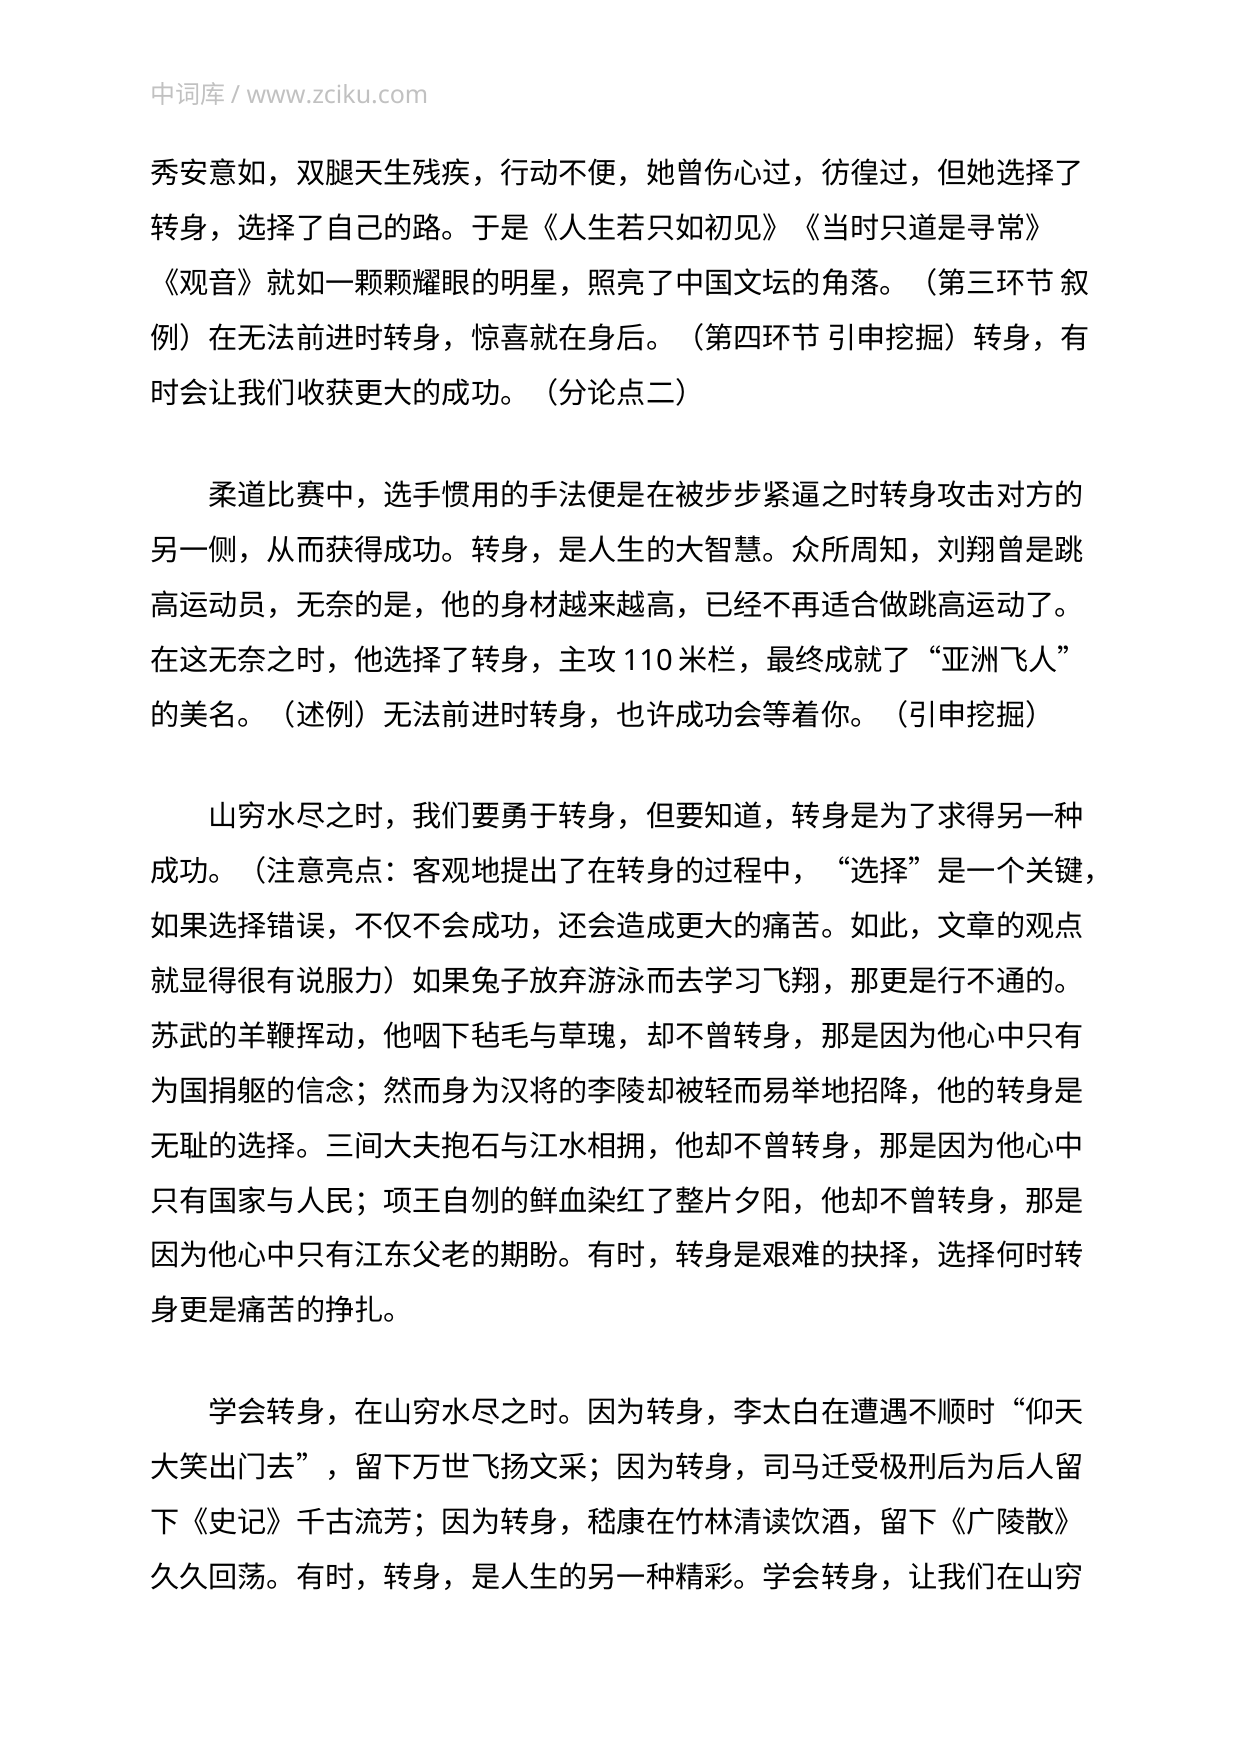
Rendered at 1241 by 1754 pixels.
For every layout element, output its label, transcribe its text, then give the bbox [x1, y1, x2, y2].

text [150, 150, 1090, 412]
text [150, 1389, 1090, 1596]
text 山穷水尽之时，我们要勇于转身，但要知道，转身是为了求得另一种成功。（注意亮点：客观地提出了在转身的过程中，“选择”是一个关键，如果选择错误，不仅不会成功，还会造成更大的痛苦。如此，文章的观点就显得很有说服力）如果兔子放弃游泳而去学习飞翔，那更是行不通的。苏武的羊鞭挥动，他咽下毡毛与草瑰，却不曾转身，那是因为他心中只有为国捐躯的信念；然而身为汉将的李陵却被轻而易举地招降，他的转身是无耻的选择。三间大夫抱石与江水相拥，他却不曾转身，那是因为他心中只有国家与人民；项王自刎的鲜血染红了整片夕阳，他却不曾转身，那是因为他心中只有江东父老的期盼。有时，转身是艰难的抉择，选择何时转身更是痛苦的挣扎。 [150, 793, 1090, 1329]
text 柔道比赛中，选手惯用的手法便是在被步步紧逼之时转身攻击对方的另一侧，从而获得成功。转身，是人生的大智慧。众所周知，刘翔曾是跳高运动员，无奈的是，他的身材越来越高，已经不再适合做跳高运动了。在这无奈之时，他选择了转身，主攻110米栏，最终成就了“亚洲飞人”的美名。（述例）无法前进时转身，也许成功会等着你。（引申挖掘） [150, 471, 1090, 733]
